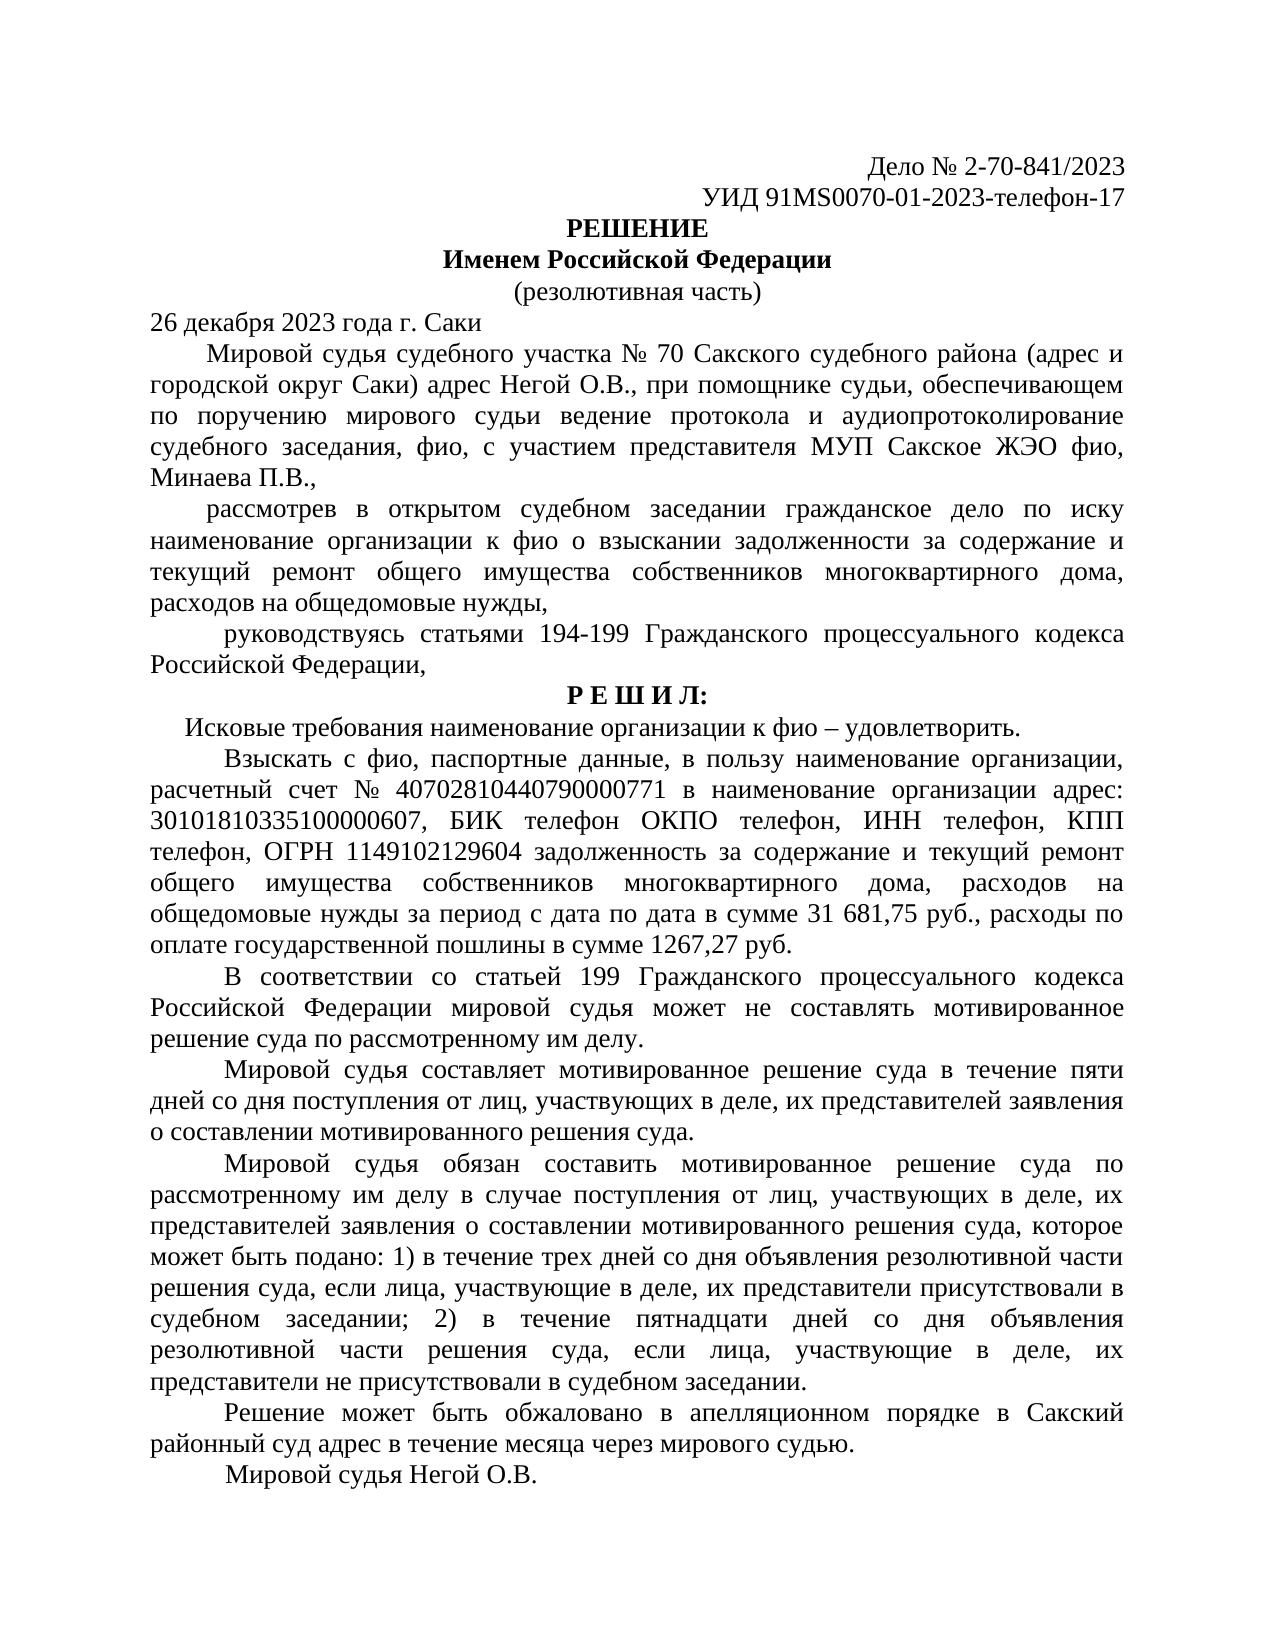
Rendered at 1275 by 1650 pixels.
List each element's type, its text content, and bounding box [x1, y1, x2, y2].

text Мировой судья обязан составить мотивированное решение суда по рассмотренному им делу в случае поступления от лиц, участвующих в деле, их представителей заявления о составлении мотивированного решения суда, которое может быть подано: 1) в течение трех дней со дня объявления резолютивной части решения суда, если лица, участвующие в деле, их представители присутствовали в судебном заседании; 2) в течение пятнадцати дней со дня объявления резолютивной части решения суда, если лица, участвующие в деле, их представители не присутствовали в судебном заседании. [150, 1147, 1125, 1396]
text Р Е Ш И Л: [150, 679, 1125, 711]
text (резолютивная часть) [150, 274, 1125, 306]
text Взыскать с фио, паспортные данные, в пользу наименование организации, расчетный счет № 40702810440790000771 в наименование организации адрес: 30101810335100000607, БИК телефон ОКПО телефон, ИНН телефон, КПП телефон, ОГРН 1149102129604 задолженность за содержание и текущий ремонт общего имущества собственников многоквартирного дома, расходов на общедомовые нужды за период с дата по дата в сумме 31 681,75 руб., расходы по оплате государственной пошлины в сумме 1267,27 руб. [150, 742, 1125, 960]
text РЕШЕНИЕ [150, 212, 1125, 243]
text руководствуясь статьями 194-199 Гражданского процессуального кодекса Российской Федерации, [150, 617, 1125, 679]
text рассмотрев в открытом судебном заседании гражданское дело по иску наименование организации к фио о взыскании задолженности за содержание и текущий ремонт общего имущества собственников многоквартирного дома, расходов на общедомовые нужды, [150, 493, 1125, 617]
text Исковые требования наименование организации к фио – удовлетворить. [150, 711, 1125, 742]
text В соответствии со статьей 199 Гражданского процессуального кодекса Российской Федерации мировой судья может не составлять мотивированное решение суда по рассмотренному им делу. [150, 960, 1125, 1053]
text Дело № 2-70-841/2023 [150, 150, 1125, 181]
text Мировой судья Негой О.В. [150, 1458, 1125, 1489]
text УИД 91MS0070-01-2023-телефон-17 [150, 181, 1125, 212]
text 26 декабря 2023 года г. Саки [150, 306, 1125, 337]
text Именем Российской Федерации [150, 243, 1125, 274]
text Решение может быть обжаловано в апелляционном порядке в Сакский районный суд адрес в течение месяца через мирового судью. [150, 1396, 1125, 1458]
text Мировой судья судебного участка № 70 Сакского судебного района (адрес и городской округ Саки) адрес Негой О.В., при помощнике судьи, обеспечивающем по поручению мирового судьи ведение протокола и аудиопротоколирование судебного заседания, фио, с участием представителя МУП Сакское ЖЭО фио, Минаева П.В., [150, 337, 1125, 493]
text Мировой судья составляет мотивированное решение суда в течение пяти дней со дня поступления от лиц, участвующих в деле, их представителей заявления о составлении мотивированного решения суда. [150, 1053, 1125, 1147]
